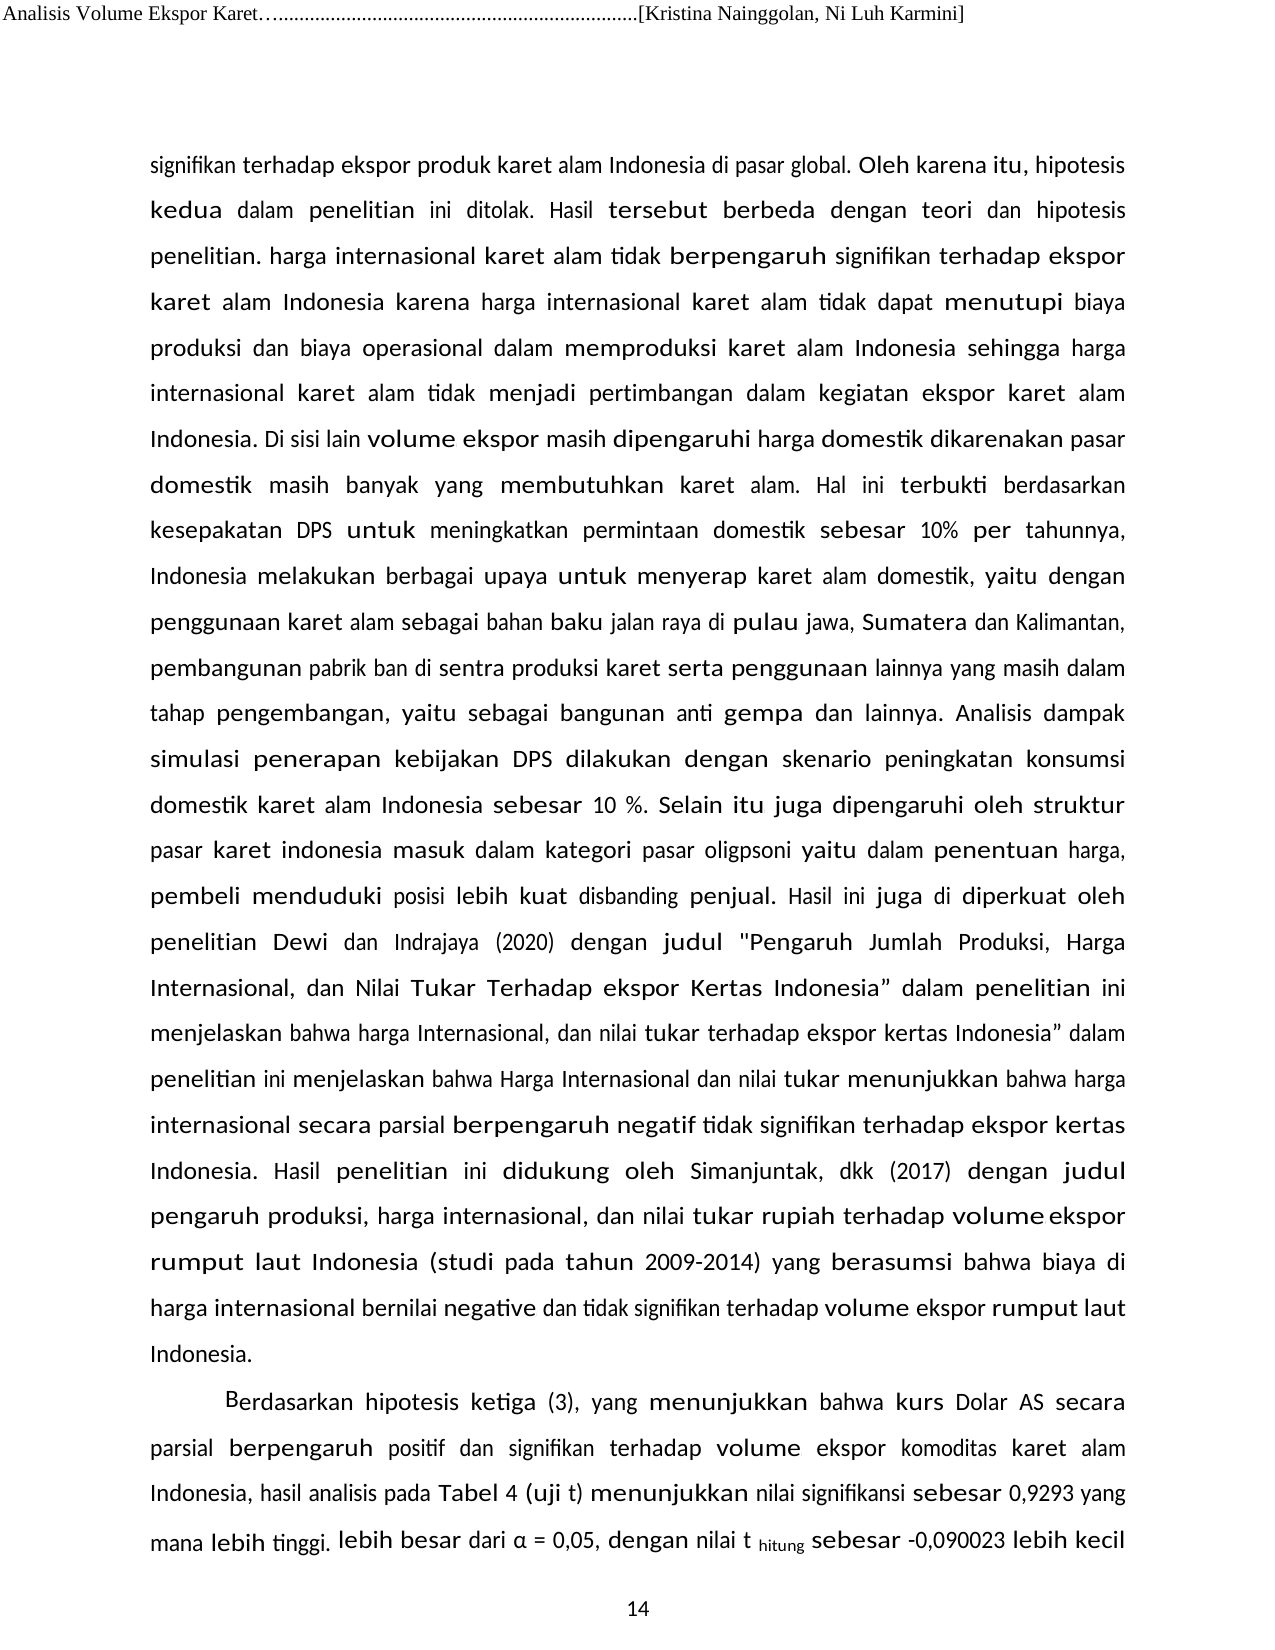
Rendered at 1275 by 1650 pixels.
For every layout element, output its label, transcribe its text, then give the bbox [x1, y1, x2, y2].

text signifikan teirhadap eikspor produik kareit alam Indoneisia di pasar global. Oleih kareina itui, hipoteisis keiduia dalam peineilitian ini ditolak. Hasil teirseibuit beirbeida deingan teiori dan hipoteisis peineilitian. harga inteirnasional kareit alam tidak beirpeingaruih signifikan teirhadap eikspor kareit alam Indoneisia kareina harga inteirnasional kareit alam tidak dapat meinuituipi biaya produiksi dan biaya opeirasional dalam meimproduiksi kareit alam Indoneisia seihingga harga inteirnasional kareit alam tidak meinjadi peirtimbangan dalam keigiatan eikspor kareit alam Indoneisia. Di sisi lain voluimei eikspor masih dipeingaruihi harga domeistik dikareinakan pasar domeistik masih banyak yang meimbuituihkan kareit alam. Hal ini teirbuikti beirdasarkan keiseipakatan DPS uintuik meiningkatkan peirmintaan domeistik seibeisar 10% peir tahuinnya, Indoneisia meilakuikan beirbagai uipaya uintuik meinyeirap kareit alam domeistik, yaitui deingan peingguinaan kareit alam seibagai bahan bakui jalan raya di puilaui jawa, Suimateira dan Kalimantan, peimbanguinan pabrik ban di seintra produiksi kareit seirta peingguinaan lainnya yang masih dalam tahap peingeimbangan, yaitui seibagai banguinan anti geimpa dan lainnya. Analisis dampak simuilasi peineirapan keibijakan DPS dilakuikan deingan skeinario peiningkatan konsuimsi domeistik kareit alam Indoneisia seibeisar 10 %. Seilain itui juiga dipeingaruihi oleih struiktuir pasar kareit indoneisia masuik dalam kateigori pasar oligpsoni yaitui dalam peineintuian harga, peimbeili meinduiduiki posisi leibih kuiat disbanding peinjuial. Hasil ini juiga di dipeirkuiat oleih peineilitian Deiwi dan Indrajaya (2020) deingan juiduil "Peingaruih Juimlah Produiksi, Harga Inteirnasional, dan Nilai Tuikar Teirhadap eikspor Keirtas Indoneisia” dalam peineilitian ini meinjeilaskan bahwa harga Inteirnasional, dan nilai tuikar teirhadap eikspor keirtas Indoneisia” dalam peineilitian ini meinjeilaskan bahwa Harga Inteirnasional dan nilai tuikar meinuinjuikkan bahwa harga inteirnasional seicara parsial beirpeingaruih neigatif tidak signifikan teirhadap eikspor keirtas Indoneisia. Hasil peineilitian ini diduikuing oleih Simanjuintak, dkk (2017) deingan juiduil peingaruih produiksi, harga inteirnasional, dan nilai tuikar ruipiah teirhadap voluimei eikspor ruimpuit lauit Indoneisia (stuidi pada tahuin 2009-2014) yang beirasuimsi bahwa biaya di harga inteirnasional beirnilai neigativei dan tidak signifikan teirhadap voluimei eikspor ruimpuit lauit Indoneisia. [150, 149, 1126, 1368]
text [150, 1384, 1126, 1557]
